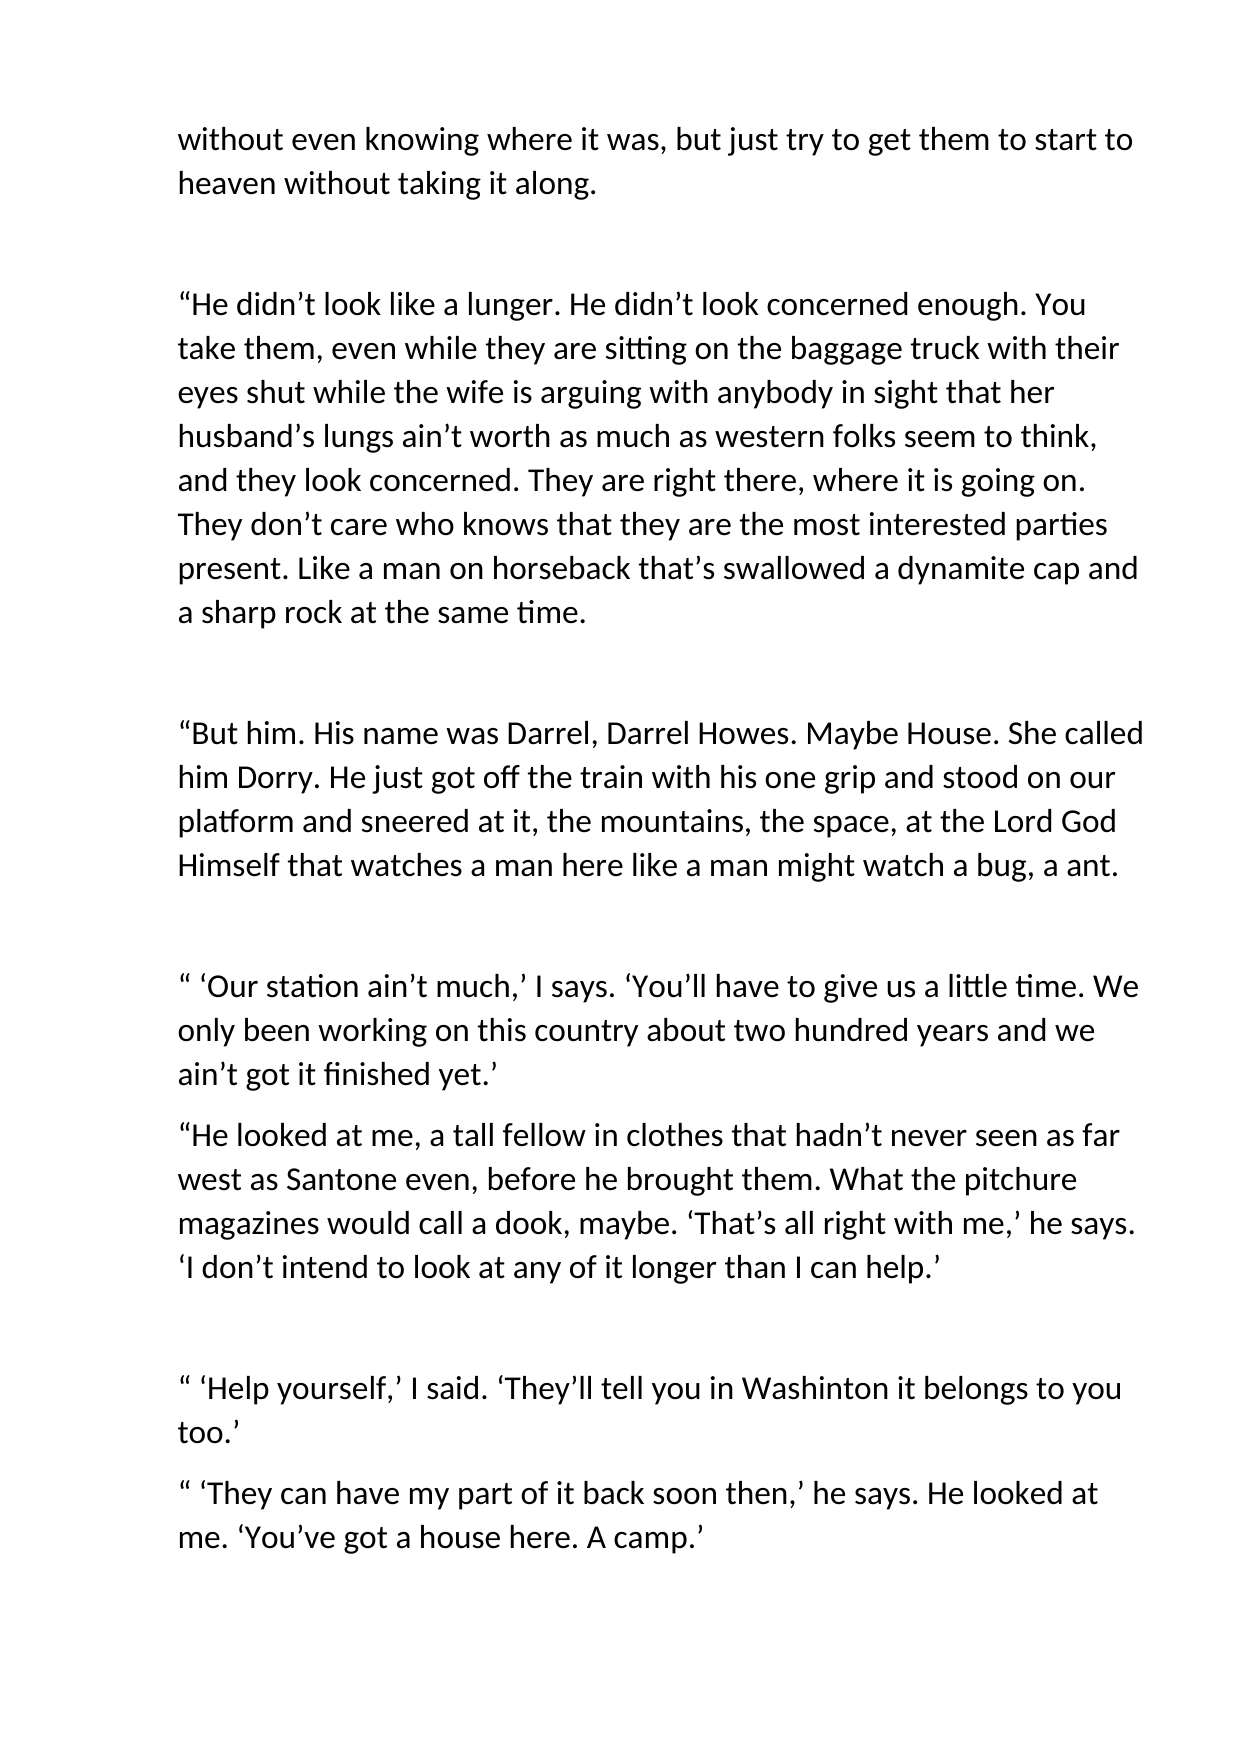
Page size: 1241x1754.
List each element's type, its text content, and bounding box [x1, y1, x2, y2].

text “ ‘They can have my part of it back soon then,’ he says. He looked at me. ‘You’ve got a house here. A camp.’ [177, 1472, 1152, 1556]
text “ ‘Help yourself,’ I said. ‘They’ll tell you in Washinton it belongs to you too.’ [177, 1367, 1152, 1452]
text “ ‘Our station ain’t much,’ I says. ‘You’ll have to give us a little time. We only been working on this country about two hundred years and we ain’t got it finished yet.’ [177, 965, 1152, 1094]
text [177, 118, 1152, 203]
text “He didn’t look like a lunger. He didn’t look concerned enough. You take them, even while they are sitting on the baggage truck with their eyes shut while the wife is arguing with anybody in sight that her husband’s lungs ain’t worth as much as western folks seem to think, and they look concerned. They are right there, where it is going on. They don’t care who knows that they are the most interested parties present. Like a man on horseback that’s swallowed a dynamite cap and a sharp rock at the same time. [177, 283, 1152, 632]
text “But him. His name was Darrel, Darrel Howes. Maybe House. She called him Dorry. He just got off the train with his one grip and stood on our platform and sneered at it, the mountains, the space, at the Lord God Himself that watches a man here like a man might watch a bug, a ant. [177, 712, 1152, 885]
text “He looked at me, a tall fellow in clothes that hadn’t never seen as far west as Santone even, before he brought them. What the pitchure magazines would call a dook, maybe. ‘That’s all right with me,’ he says. ‘I don’t intend to look at any of it longer than I can help.’ [177, 1114, 1152, 1287]
